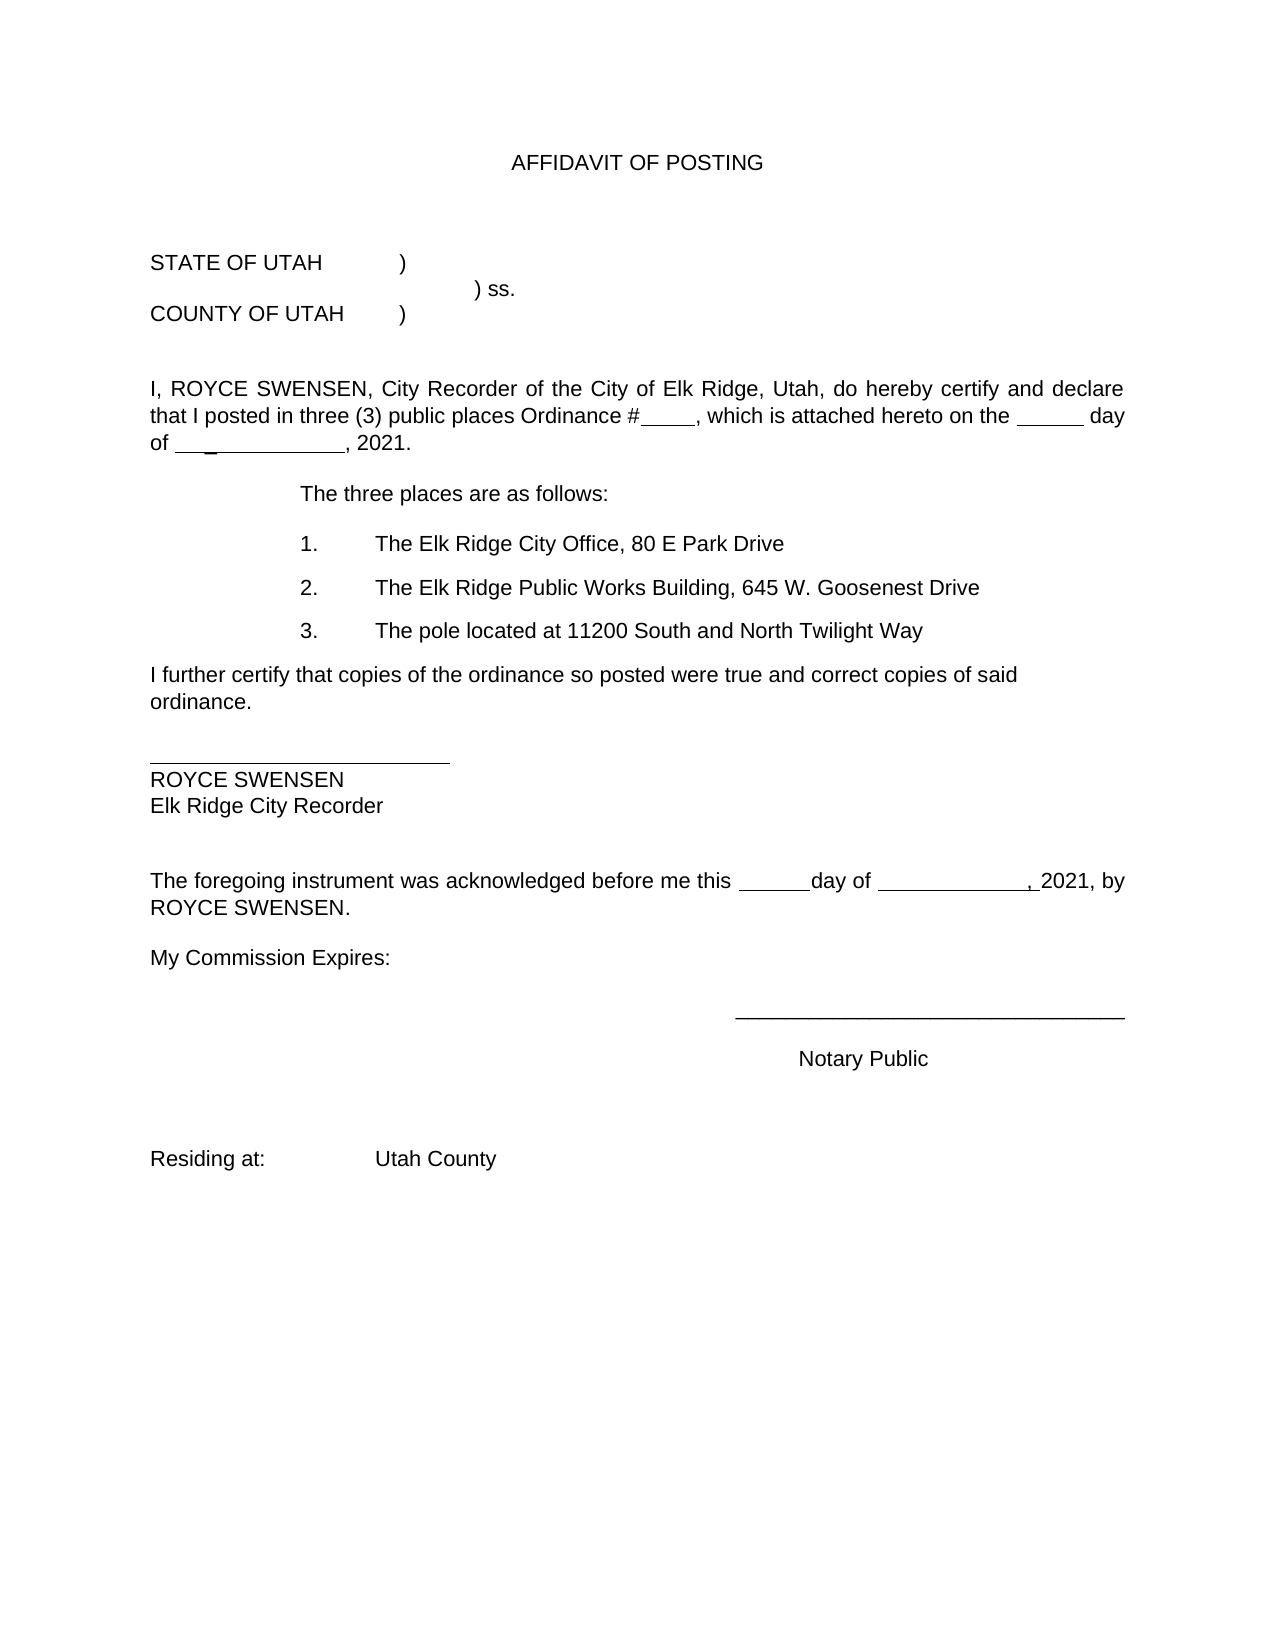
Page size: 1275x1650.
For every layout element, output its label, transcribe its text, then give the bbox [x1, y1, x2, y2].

text 2. The Elk Ridge Public Works Building, 645 W. Goosenest Drive [150, 574, 1125, 599]
text Royce Swensen [150, 767, 1125, 793]
text My Commission Expires: [150, 945, 1125, 970]
text ________________________________ [150, 995, 1125, 1021]
text 1. The Elk Ridge City Office, 80 E Park Drive [150, 531, 1125, 556]
text AFFIDAVIT OF POSTING [150, 150, 1125, 175]
text STATE OF UTAH ) [150, 250, 1125, 275]
text Notary Public [675, 1045, 1125, 1071]
text I, Royce Swensen, City Recorder of the City of Elk Ridge, Utah, do hereby certify and declare that I posted in three (3) public places Ordinance # , which is attached hereto on the day of _ , 2021. [150, 376, 1125, 456]
text 3. The pole located at 11200 South and North Twilight Way [150, 618, 1125, 643]
text ) ss. [150, 275, 1125, 301]
text COUNTY OF UTAH ) [150, 301, 1125, 326]
text Elk Ridge City Recorder [150, 793, 1125, 818]
text The foregoing instrument was acknowledged before me this day of , 2021, by Royce Swensen. [150, 868, 1125, 920]
text The three places are as follows: [300, 480, 1125, 506]
text I further certify that copies of the ordinance so posted were true and correct copies of said ordinance. [150, 662, 1125, 714]
text Residing at: Utah County [150, 1146, 1125, 1171]
